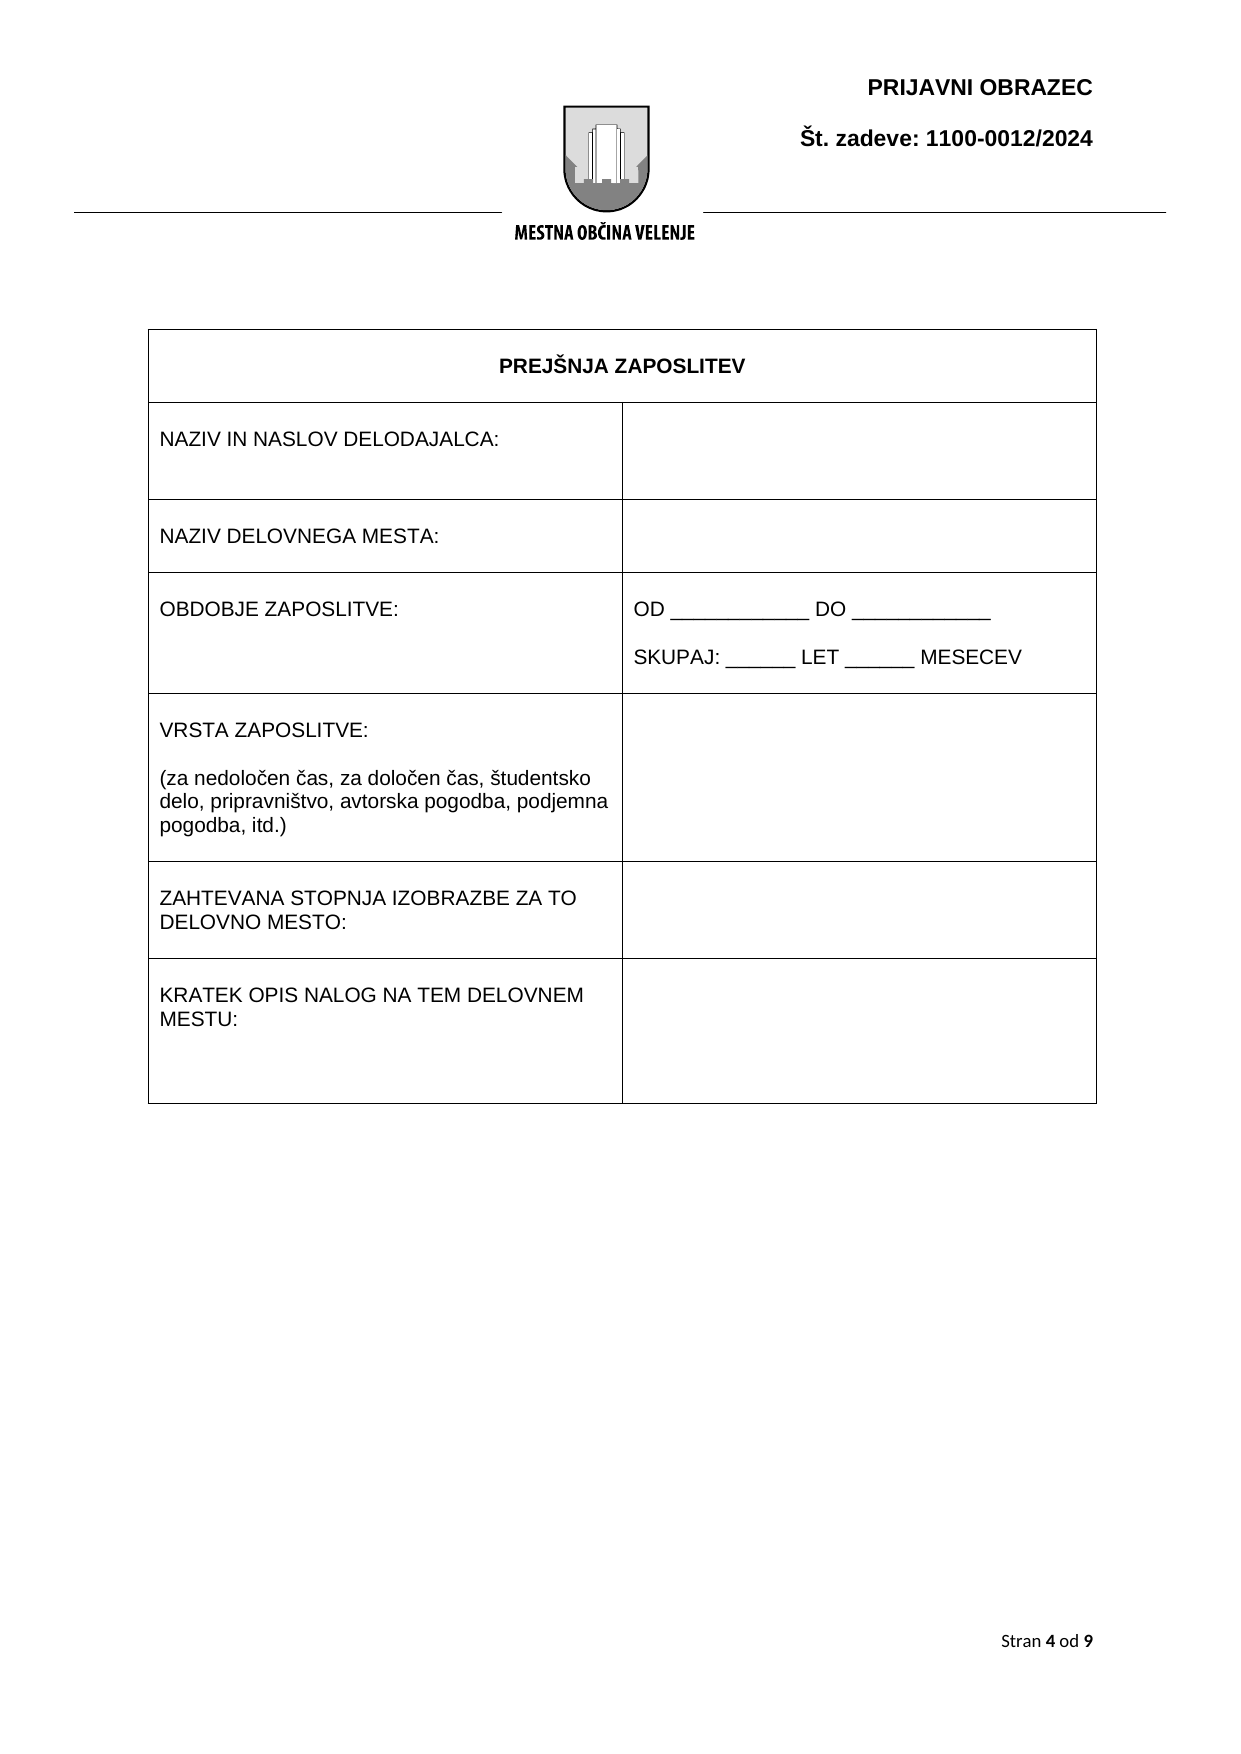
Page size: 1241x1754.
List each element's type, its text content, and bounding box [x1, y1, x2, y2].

table_cell VRSTA ZAPOSLITVE: (za nedoločen čas, za določen čas, študentsko delo, pripravništvo, avtorska pogodba, podjemna pogodba, itd.) [149, 694, 622, 861]
table_cell OD ____________ DO ____________ SKUPAJ: ______ LET ______ MESECEV [623, 573, 1096, 692]
table_cell KRATEK OPIS NALOG NA TEM DELOVNEM MESTU: [149, 959, 622, 1103]
table_cell [623, 500, 1096, 572]
table_cell [623, 403, 1096, 499]
table_header PREJŠNJA ZAPOSLITEV [149, 330, 1096, 402]
table_cell NAZIV DELOVNEGA MESTA: [149, 500, 622, 572]
table_cell NAZIV IN NASLOV DELODAJALCA: [149, 403, 622, 499]
table_cell [623, 959, 1096, 1103]
table_cell [623, 694, 1096, 861]
table_cell OBDOBJE ZAPOSLITVE: [149, 573, 622, 692]
table_cell ZAHTEVANA STOPNJA IZOBRAZBE ZA TO DELOVNO MESTO: [149, 862, 622, 958]
table_cell [623, 862, 1096, 958]
